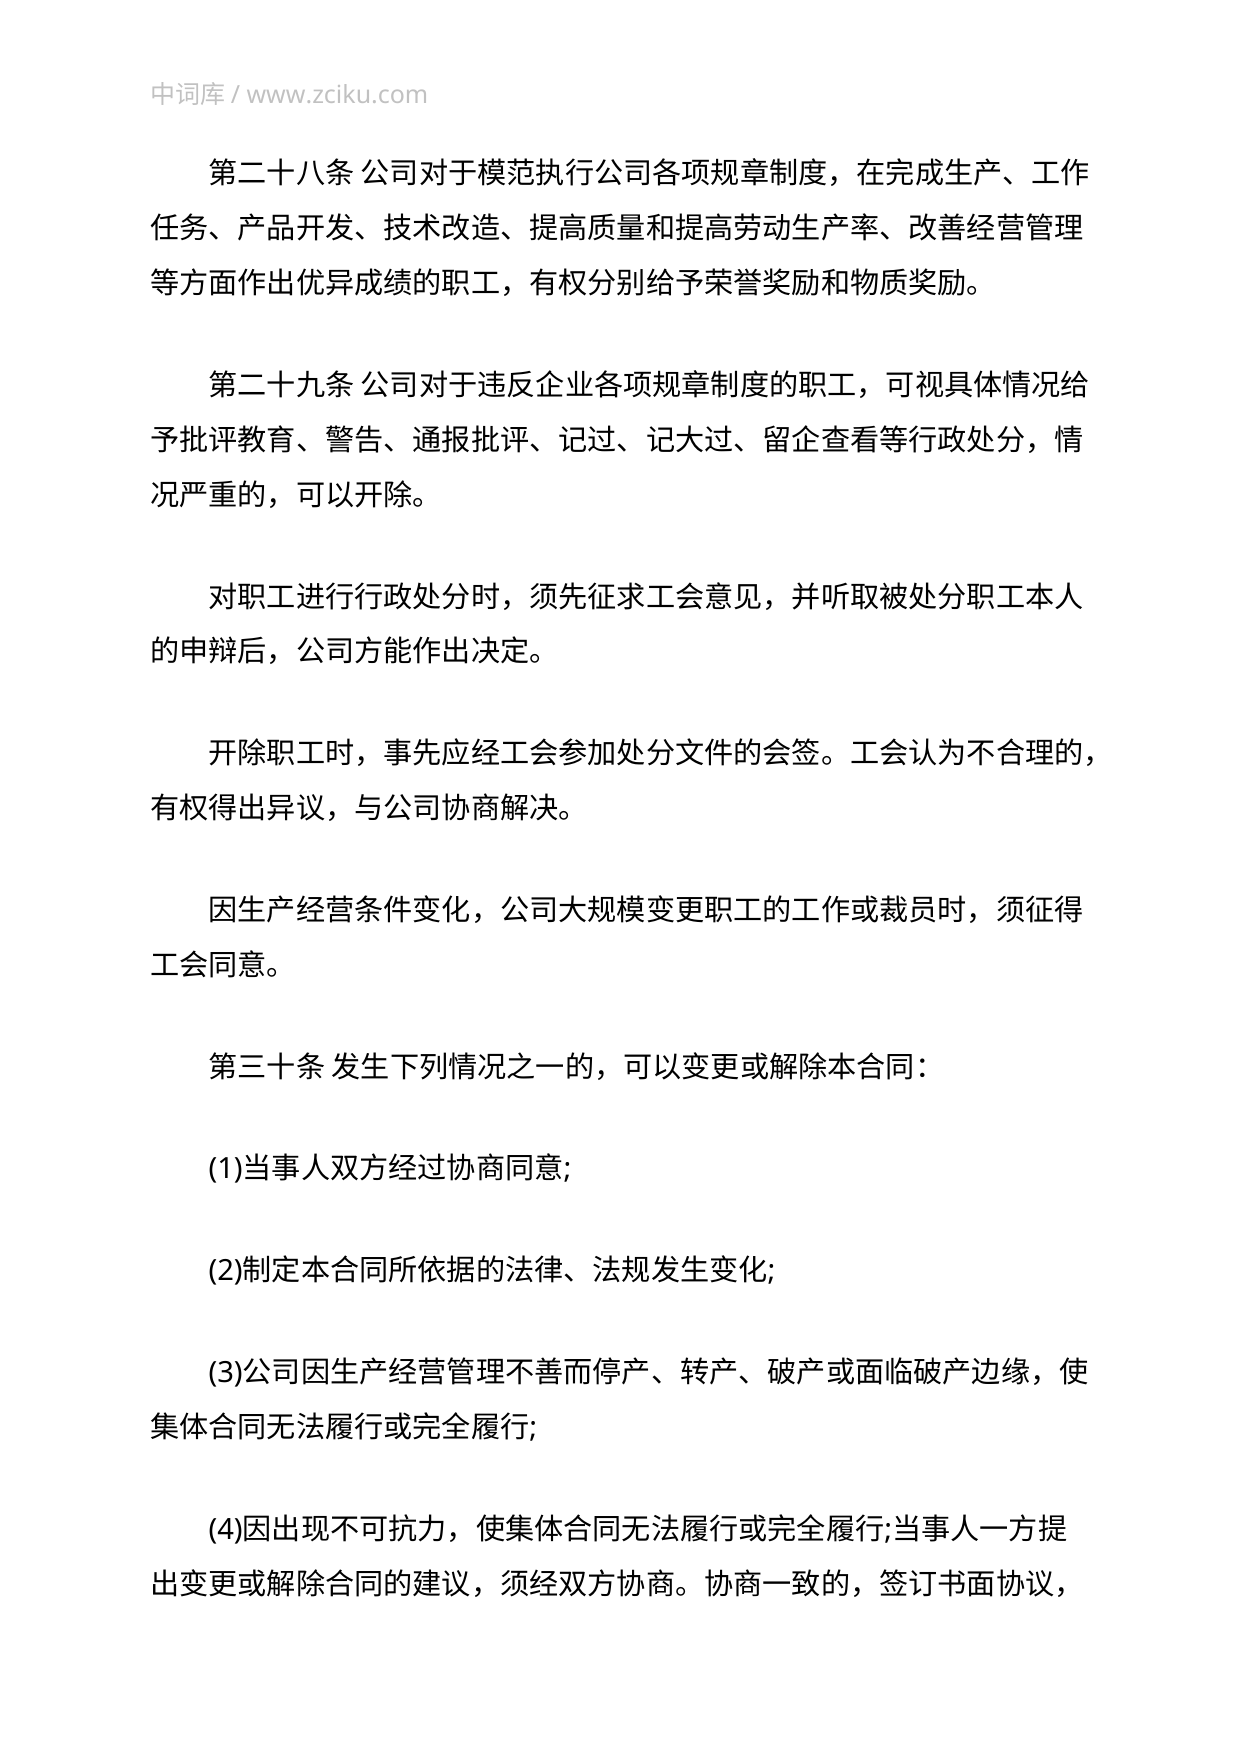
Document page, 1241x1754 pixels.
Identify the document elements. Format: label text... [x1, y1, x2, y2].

text 第二十九条 公司对于违反企业各项规章制度的职工，可视具体情况给予批评教育、警告、通报批评、记过、记大过、留企查看等行政处分，情况严重的，可以开除。 [150, 362, 1090, 514]
text 第二十八条 公司对于模范执行公司各项规章制度，在完成生产、工作任务、产品开发、技术改造、提高质量和提高劳动生产率、改善经营管理等方面作出优异成绩的职工，有权分别给予荣誉奖励和物质奖励。 [150, 150, 1090, 302]
text 开除职工时，事先应经工会参加处分文件的会签。工会认为不合理的，有权得出异议，与公司协商解决。 [150, 730, 1090, 827]
text (1)当事人双方经过协商同意; [150, 1145, 1090, 1187]
text 因生产经营条件变化，公司大规模变更职工的工作或裁员时，须征得工会同意。 [150, 886, 1090, 984]
text (3)公司因生产经营管理不善而停产、转产、破产或面临破产边缘，使集体合同无法履行或完全履行; [150, 1349, 1090, 1446]
text 第三十条 发生下列情况之一的，可以变更或解除本合同： [150, 1043, 1090, 1085]
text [150, 1506, 1090, 1603]
text (2)制定本合同所依据的法律、法规发生变化; [150, 1247, 1090, 1289]
text 对职工进行行政处分时，须先征求工会意见，并听取被处分职工本人的申辩后，公司方能作出决定。 [150, 573, 1090, 670]
